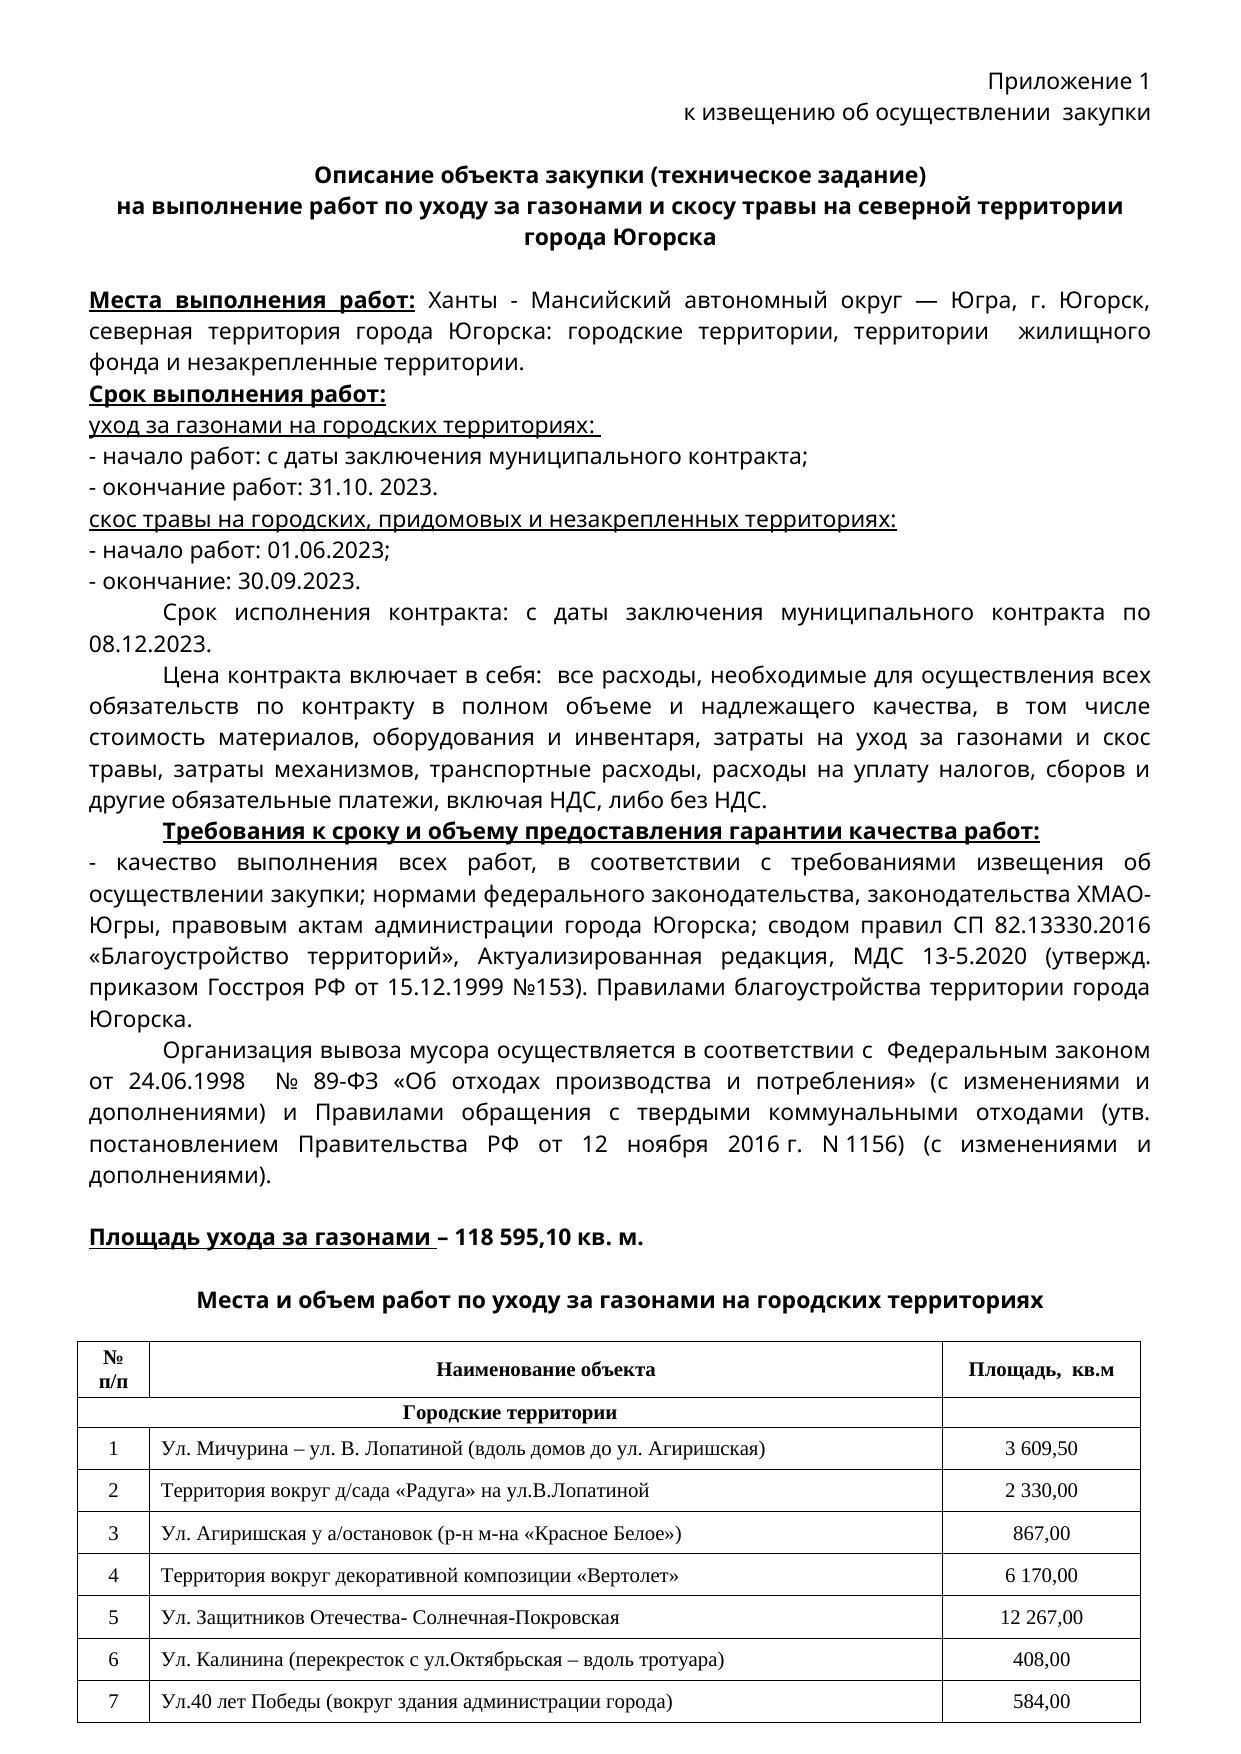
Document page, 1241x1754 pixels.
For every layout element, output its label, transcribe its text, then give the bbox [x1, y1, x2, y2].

table_cell Ул. Агиришская у а/остановок (р-н м-на «Красное Белое») [150, 1512, 942, 1553]
table_cell 7 [78, 1681, 149, 1722]
table_cell 4 [78, 1554, 149, 1595]
table_cell 2 [78, 1470, 149, 1511]
table_cell 3 [78, 1512, 149, 1553]
table_header Площадь, кв.м [943, 1342, 1140, 1397]
text Организация вывоза мусора осуществляется в соответствии с Федеральным законом от 24.06.1998 № 89-ФЗ «Об отходах производства и потребления» (с изменениями и дополнениями) и Правилами обращения с твердыми коммунальными отходами (утв. постановлением Правительства РФ от 12 ноября 2016 г. N 1156) (с изменениями и дополнениями). [89, 1034, 1152, 1190]
table_cell 408,00 [943, 1639, 1140, 1680]
table_cell Ул. Калинина (перекресток с ул.Октябрьская – вдоль тротуара) [150, 1639, 942, 1680]
text Площадь ухода за газонами – 118 595,10 кв. м. [89, 1221, 1152, 1252]
text уход за газонами на городских территориях: [89, 409, 1152, 440]
table_header № п/п [78, 1342, 149, 1397]
table_cell 867,00 [943, 1512, 1140, 1553]
table_cell 12 267,00 [943, 1596, 1140, 1637]
table_cell [943, 1398, 1140, 1427]
list Приложение 1 [89, 65, 1152, 96]
table_cell 6 [78, 1639, 149, 1680]
table_cell Ул.40 лет Победы (вокруг здания администрации города) [150, 1681, 942, 1722]
table_header Наименование объекта [150, 1342, 942, 1397]
text - качество выполнения всех работ, в соответствии с требованиями извещения об осуществлении закупки; нормами федерального законодательства, законодательства ХМАО-Югры, правовым актам администрации города Югорска; сводом правил СП 82.13330.2016 «Благоустройство территорий», Актуализированная редакция, МДС 13-5.2020 (утвержд. приказом Госстроя РФ от 15.12.1999 №153). Правилами благоустройства территории города Югорска. [89, 846, 1152, 1034]
table_cell 2 330,00 [943, 1470, 1140, 1511]
table_cell 3 609,50 [943, 1428, 1140, 1469]
table_cell 6 170,00 [943, 1554, 1140, 1595]
table_cell Ул. Мичурина – ул. В. Лопатиной (вдоль домов до ул. Агиришская) [150, 1428, 942, 1469]
text - окончание работ: 31.10. 2023. [89, 471, 1152, 502]
text на выполнение работ по уходу за газонами и скосу травы на северной территории города Югорска [89, 190, 1152, 252]
list - начало работ: 01.06.2023; [89, 534, 1152, 565]
table_cell Территория вокруг д/сада «Радуга» на ул.В.Лопатиной [150, 1470, 942, 1511]
text Цена контракта включает в себя: все расходы, необходимые для осуществления всех обязательств по контракту в полном объеме и надлежащего качества, в том числе стоимость материалов, оборудования и инвентаря, затраты на уход за газонами и скос травы, затраты механизмов, транспортные расходы, расходы на уплату налогов, сборов и другие обязательные платежи, включая НДС, либо без НДС. [89, 659, 1152, 815]
table_cell 584,00 [943, 1681, 1140, 1722]
list к извещению об осуществлении закупки [89, 96, 1152, 127]
text Требования к сроку и объему предоставления гарантии качества работ: [89, 815, 1152, 846]
text - окончание: 30.09.2023. [89, 565, 1152, 596]
text скос травы на городских, придомовых и незакрепленных территориях: [89, 502, 1152, 534]
table_cell Городские территории [78, 1398, 942, 1427]
list Места выполнения работ: Ханты - Мансийский автономный округ — Югра, г. Югорск, северная территория города Югорска: городские территории, территории жилищного фонда и незакрепленные территории. [89, 284, 1152, 377]
table_cell 5 [78, 1596, 149, 1637]
text Срок исполнения контракта: с даты заключения муниципального контракта по 08.12.2023. [89, 596, 1152, 659]
table_cell Ул. Защитников Отечества- Солнечная-Покровская [150, 1596, 942, 1637]
text Места и объем работ по уходу за газонами на городских территориях [89, 1284, 1152, 1315]
text Срок выполнения работ: [89, 377, 1152, 409]
table_cell Территория вокруг декоративной композиции «Вертолет» [150, 1554, 942, 1595]
text - начало работ: с даты заключения муниципального контракта; [89, 440, 1152, 471]
text Описание объекта закупки (техническое задание) [89, 159, 1152, 190]
table_cell 1 [78, 1428, 149, 1469]
